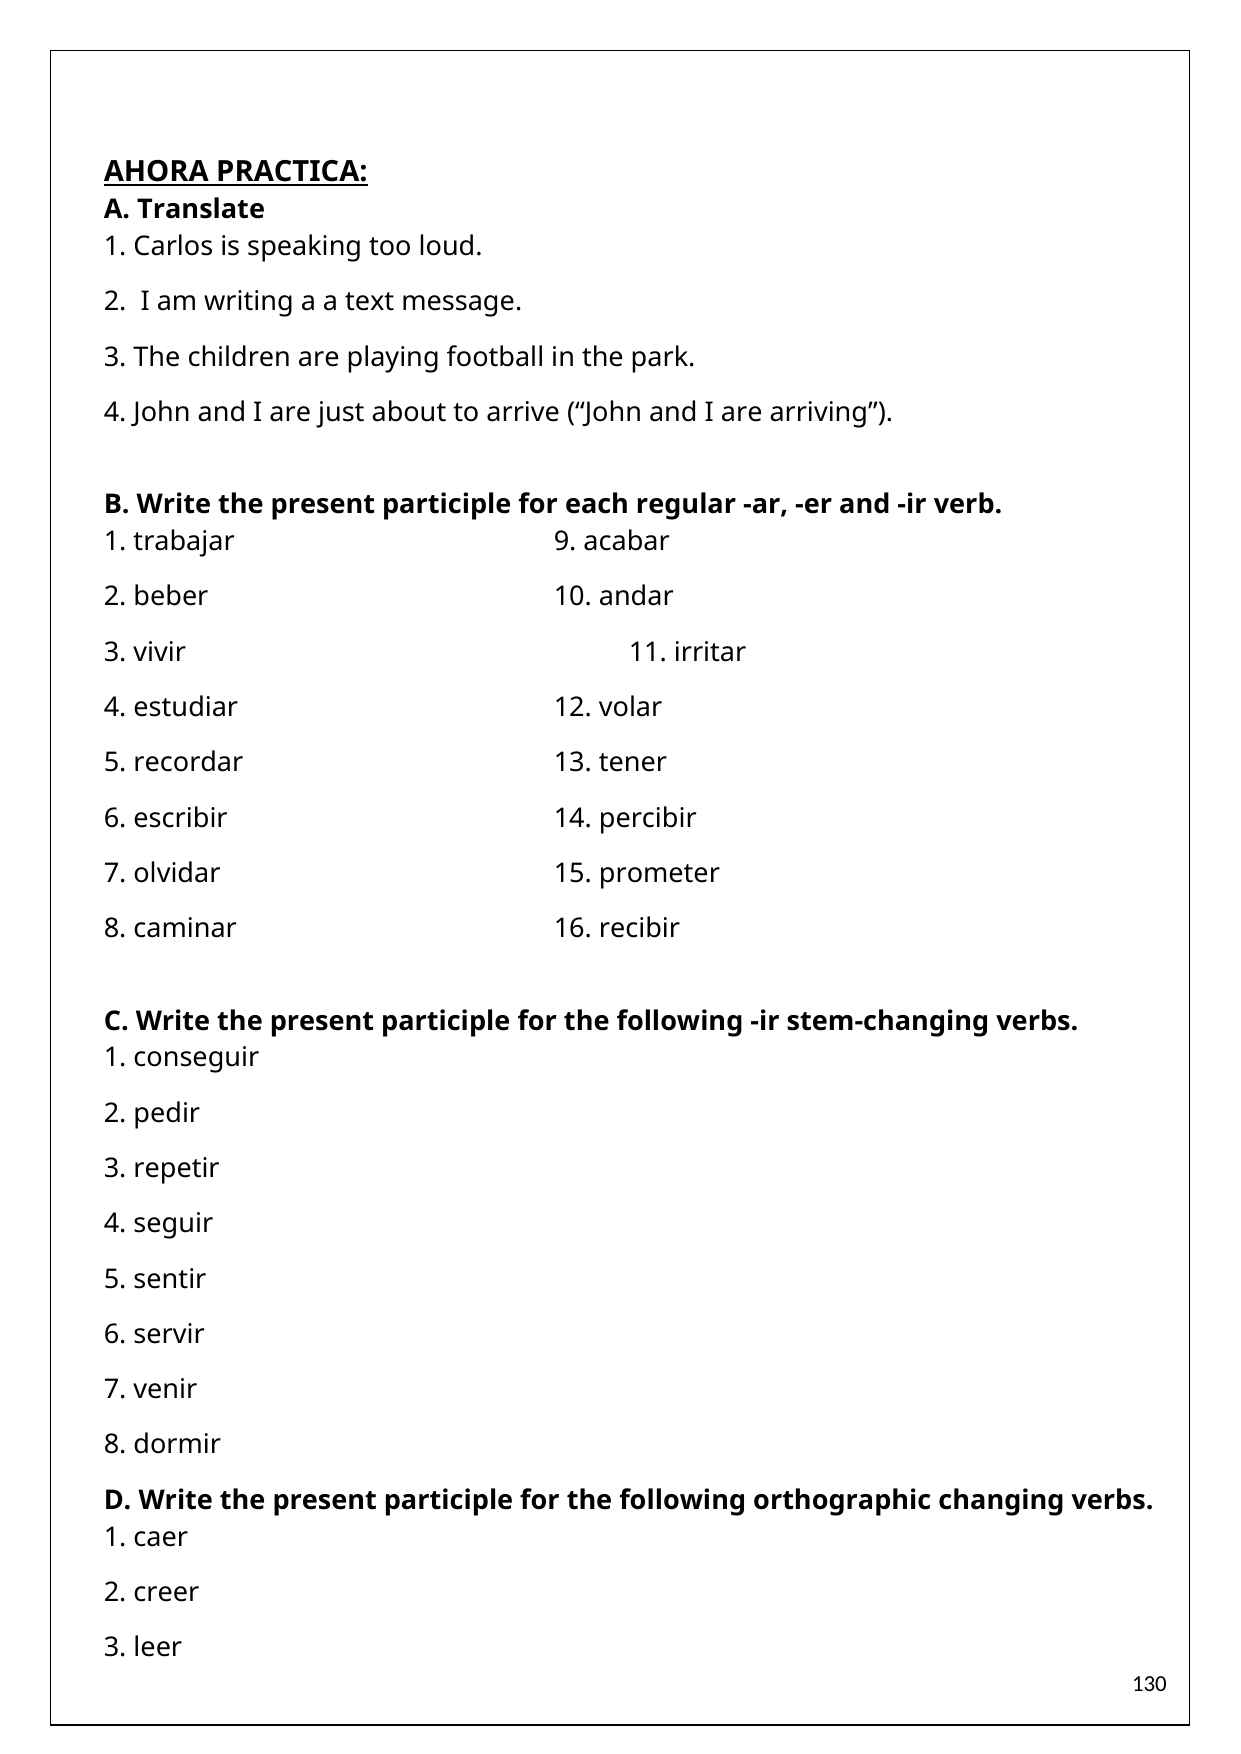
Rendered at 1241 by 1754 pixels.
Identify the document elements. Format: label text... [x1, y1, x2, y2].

text 1. Carlos is speaking too loud. [103, 227, 1167, 263]
text 7. olvidar 15. prometer [103, 853, 1167, 890]
text 1. trabajar 9. acabar [103, 522, 1167, 558]
text 4. estudiar 12. volar [103, 687, 1167, 724]
text 1. caer [103, 1517, 1167, 1554]
text C. Write the present participle for the following -ir stem-changing verbs. [103, 1001, 1167, 1038]
text 8. caminar 16. recibir [103, 909, 1167, 946]
text 8. dormir [103, 1425, 1167, 1462]
text 5. sentir [103, 1259, 1167, 1296]
text 2. creer [103, 1572, 1167, 1609]
text 1. conseguir [103, 1038, 1167, 1075]
text 3. The children are playing football in the park. [103, 337, 1167, 374]
text AHORA PRACTICA: [103, 150, 1167, 190]
text 4. John and I are just about to arrive (“John and I are arriving”). [103, 392, 1167, 429]
text D. Write the present participle for the following orthographic changing verbs. [103, 1480, 1167, 1517]
text 5. recordar 13. tener [103, 743, 1167, 780]
text 2. I am writing a a text message. [103, 282, 1167, 319]
text 6. servir [103, 1314, 1167, 1351]
text 2. pedir [103, 1093, 1167, 1130]
text 6. escribir 14. percibir [103, 798, 1167, 835]
text 4. seguir [103, 1204, 1167, 1241]
text 3. leer [103, 1628, 1167, 1665]
text 2. beber 10. andar [103, 577, 1167, 614]
text 7. venir [103, 1370, 1167, 1407]
text 3. vivir 11. irritar [103, 632, 1167, 669]
text A. Translate [103, 190, 1167, 227]
text B. Write the present participle for each regular -ar, -er and -ir verb. [103, 485, 1167, 522]
text 3. repetir [103, 1148, 1167, 1185]
